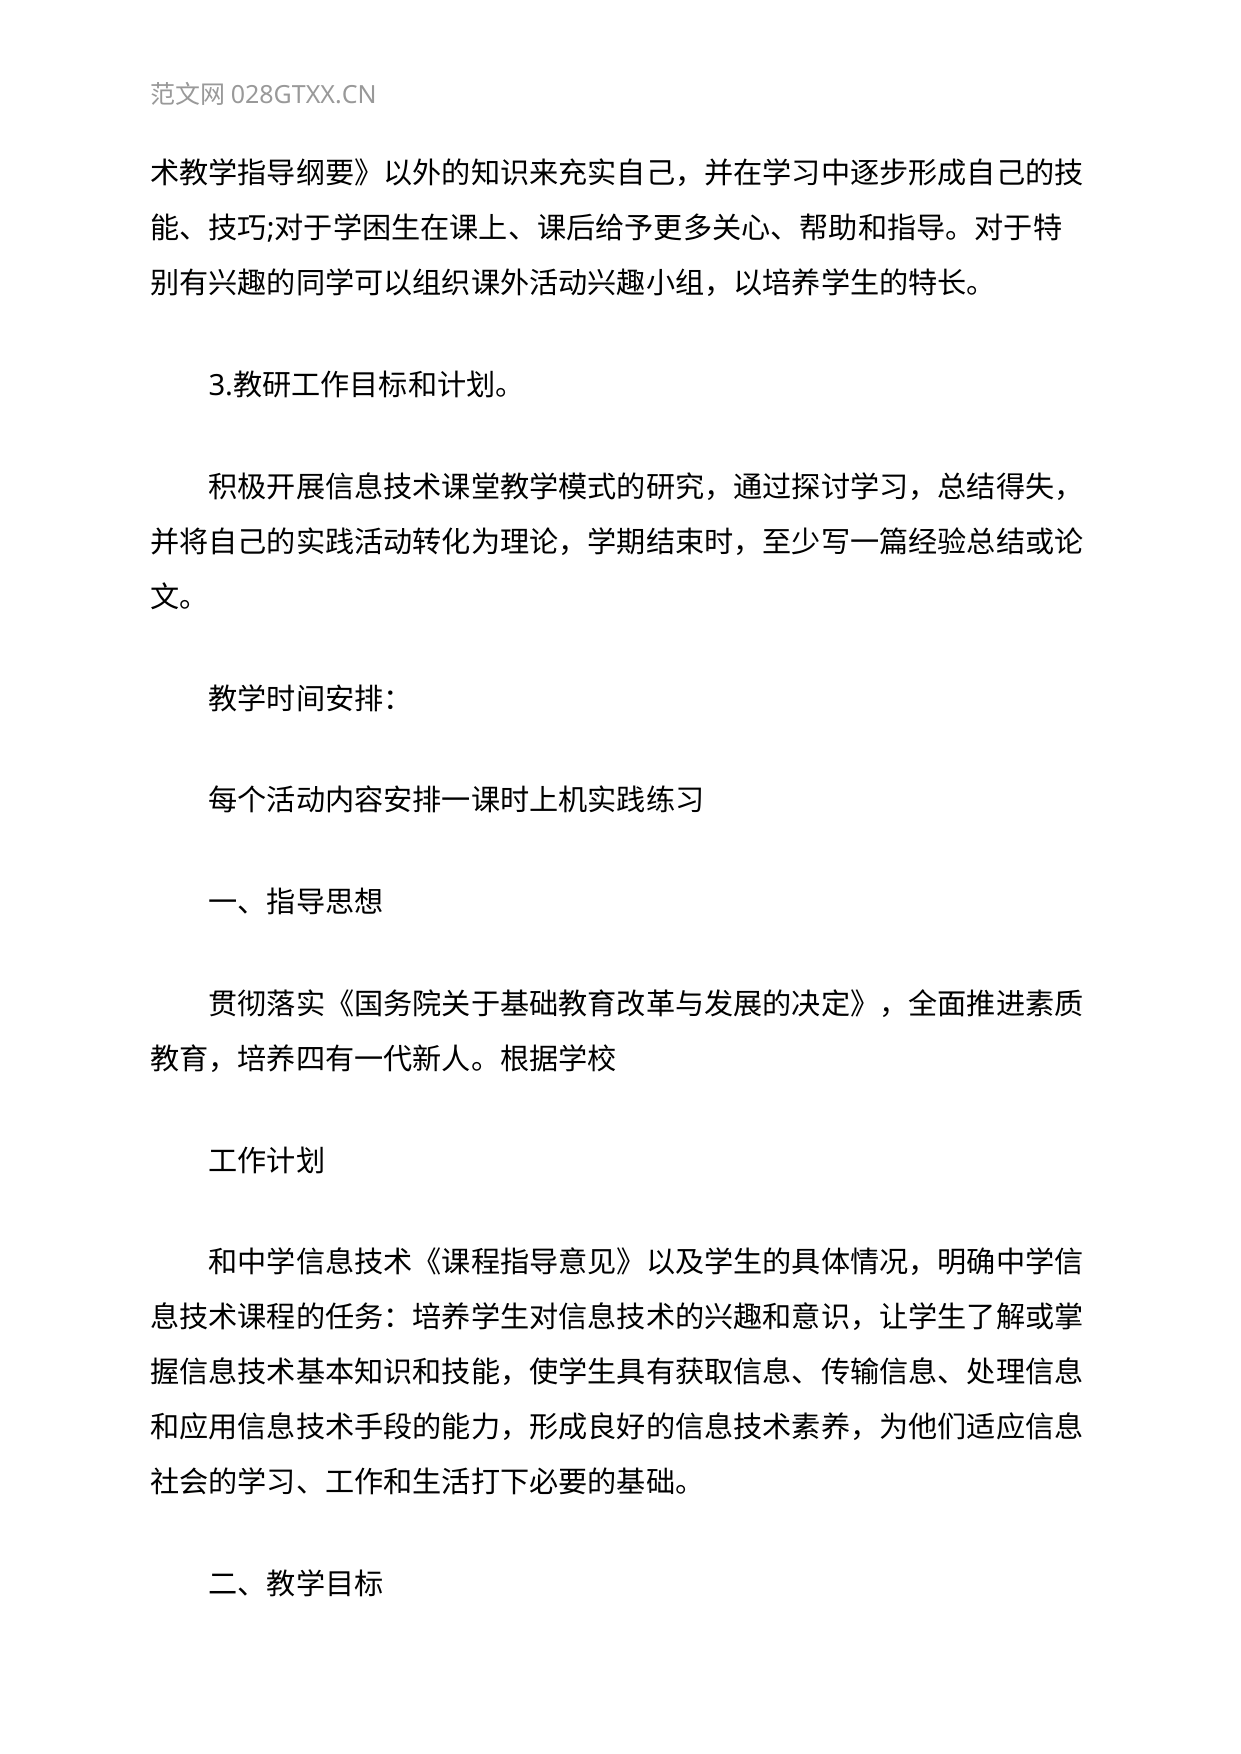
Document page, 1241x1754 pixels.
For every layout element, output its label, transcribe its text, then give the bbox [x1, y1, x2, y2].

text 教学时间安排： [150, 675, 1090, 717]
text 贯彻落实《国务院关于基础教育改革与发展的决定》，全面推进素质教育，培养四有一代新人。根据学校 [150, 981, 1090, 1078]
text 一、指导思想 [150, 879, 1090, 921]
text 3.教研工作目标和计划。 [150, 362, 1090, 404]
text 每个活动内容安排一课时上机实践练习 [150, 777, 1090, 819]
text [150, 150, 1090, 302]
text 和中学信息技术《课程指导意见》以及学生的具体情况，明确中学信息技术课程的任务：培养学生对信息技术的兴趣和意识，让学生了解或掌握信息技术基本知识和技能，使学生具有获取信息、传输信息、处理信息和应用信息技术手段的能力，形成良好的信息技术素养，为他们适应信息社会的学习、工作和生活打下必要的基础。 [150, 1239, 1090, 1501]
text 工作计划 [150, 1137, 1090, 1179]
text 积极开展信息技术课堂教学模式的研究，通过探讨学习，总结得失，并将自己的实践活动转化为理论，学期结束时，至少写一篇经验总结或论文。 [150, 464, 1090, 616]
text 二、教学目标 [150, 1560, 1090, 1603]
